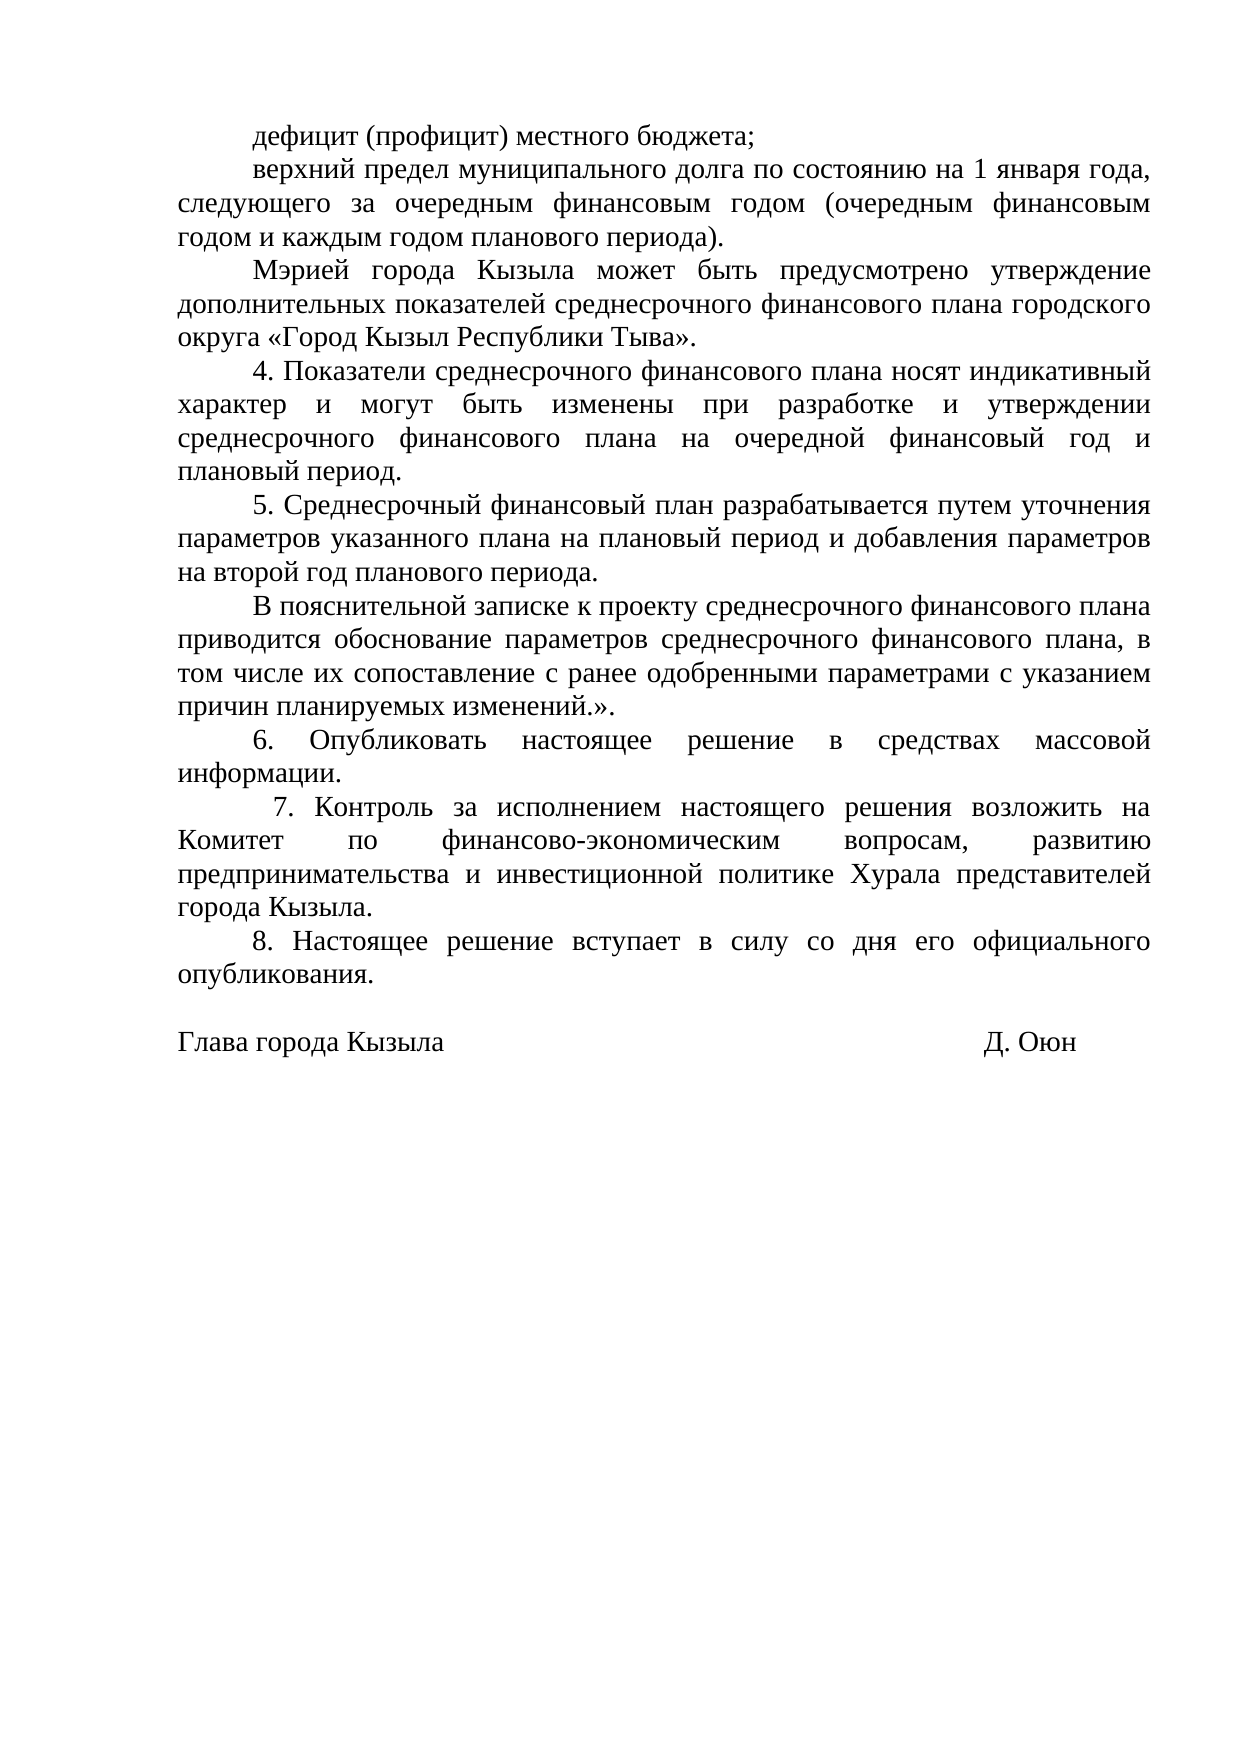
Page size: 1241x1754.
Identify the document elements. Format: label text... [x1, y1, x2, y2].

list В пояснительной записке к проекту среднесрочного финансового плана приводится обоснование параметров среднесрочного финансового плана, в том числе их сопоставление с ранее одобренными параметрами с указанием причин планируемых изменений.». [177, 588, 1152, 722]
list 4. Показатели среднесрочного финансового плана носят индикативный характер и могут быть изменены при разработке и утверждении среднесрочного финансового плана на очередной финансовый год и плановый период. [177, 353, 1152, 487]
list верхний предел муниципального долга по состоянию на 1 января года, следующего за очередным финансовым годом (очередным финансовым годом и каждым годом планового периода). [177, 152, 1152, 252]
text 7. Контроль за исполнением настоящего решения возложить на Комитет по финансово-экономическим вопросам, развитию предпринимательства и инвестиционной политике Хурала представителей города Кызыла. [177, 789, 1152, 923]
text Глава города Кызыла Д. Оюн [177, 1024, 1152, 1057]
list 8. Настоящее решение вступает в силу со дня его официального опубликования. [177, 923, 1152, 990]
list 5. Среднесрочный финансовый план разрабатывается путем уточнения параметров указанного плана на плановый период и добавления параметров на второй год планового периода. [177, 487, 1152, 588]
list 6. Опубликовать настоящее решение в средствах массовой информации. [177, 722, 1152, 789]
list Мэрией города Кызыла может быть предусмотрено утверждение дополнительных показателей среднесрочного финансового плана городского округа «Город Кызыл Республики Тыва». [177, 252, 1152, 353]
list дефицит (профицит) местного бюджета; [177, 118, 1152, 152]
